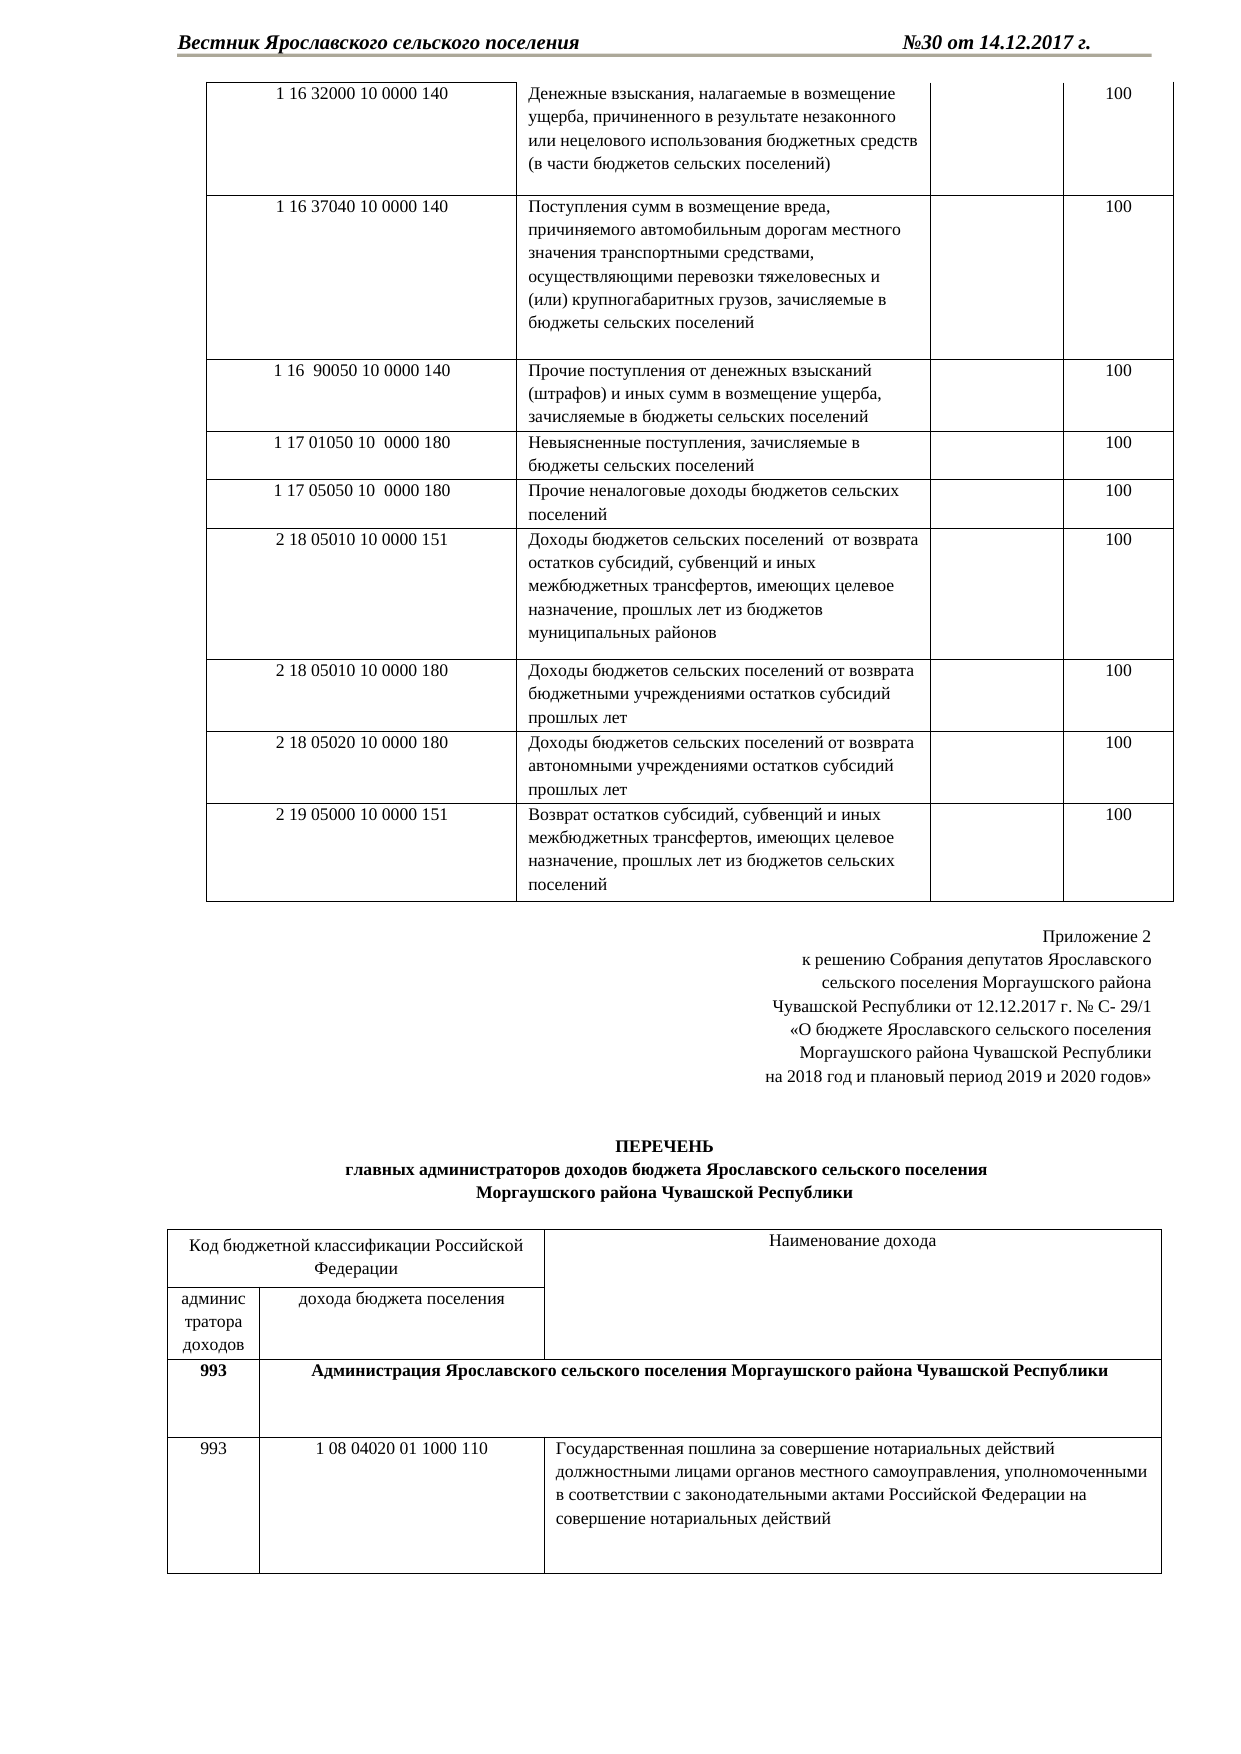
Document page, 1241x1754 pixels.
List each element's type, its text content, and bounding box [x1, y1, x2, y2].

table_header Код бюджетной классификации Российской Федерации [168, 1230, 544, 1287]
table_cell [931, 432, 1063, 479]
text Моргаушского района Чувашской Республики [177, 1042, 1152, 1062]
text главных администраторов доходов бюджета Ярославского сельского поселения [177, 1159, 1152, 1179]
table_cell 100 [1064, 660, 1173, 731]
table_cell [931, 804, 1063, 901]
table_cell 1 16 32000 10 0000 140 [207, 83, 516, 194]
text ПЕРЕЧЕНЬ [177, 1135, 1152, 1156]
table_cell Доходы бюджетов сельских поселений от возврата остатков субсидий, субвенций и иных межбюджетных трансфертов, имеющих целевое назначение, прошлых лет из бюджетов муниципальных районов [517, 529, 930, 659]
table_cell 2 18 05020 10 0000 180 [207, 732, 516, 803]
table_cell Невыясненные поступления, зачисляемые в бюджеты сельских поселений [517, 432, 930, 479]
table_cell [931, 660, 1063, 731]
table_cell Государственная пошлина за совершение нотариальных действий должностными лицами органов местного самоуправления, уполномоченными в соответствии с законодательными актами Российской Федерации на совершение нотариальных действий [545, 1438, 1161, 1572]
table_cell Возврат остатков субсидий, субвенций и иных межбюджетных трансфертов, имеющих целевое назначение, прошлых лет из бюджетов сельских поселений [517, 804, 930, 901]
text «О бюджете Ярославского сельского поселения [177, 1019, 1152, 1039]
table_cell [931, 529, 1063, 659]
table_cell [931, 480, 1063, 528]
table_cell администратора доходов [168, 1288, 259, 1358]
text на 2018 год и плановый период 2019 и 2020 годов» [177, 1065, 1152, 1086]
table_cell [931, 196, 1063, 359]
table_cell 2 19 05000 10 0000 151 [207, 804, 516, 901]
table_cell 100 [1064, 360, 1173, 431]
table_cell Доходы бюджетов сельских поселений от возврата автономными учреждениями остатков субсидий прошлых лет [517, 732, 930, 803]
table_cell Денежные взыскания, налагаемые в возмещение ущерба, причиненного в результате незаконного или нецелового использования бюджетных средств (в части бюджетов сельских поселений) [517, 82, 930, 194]
table_header Наименование дохода [545, 1230, 1161, 1358]
text Приложение 2 [177, 925, 1152, 946]
table_cell 1 17 01050 10 0000 180 [207, 432, 516, 479]
table_cell [931, 82, 1063, 194]
table_cell [931, 732, 1063, 803]
table_cell 100 [1064, 82, 1173, 194]
table_cell дохода бюджета поселения [260, 1288, 544, 1358]
table_cell 2 18 05010 10 0000 180 [207, 660, 516, 731]
table_cell 1 16 90050 10 0000 140 [207, 360, 516, 431]
table_cell Прочие поступления от денежных взысканий (штрафов) и иных сумм в возмещение ущерба, зачисляемые в бюджеты сельских поселений [517, 360, 930, 431]
text Чувашской Республики от 12.12.2017 г. № С- 29/1 [177, 995, 1152, 1016]
table_cell 1 17 05050 10 0000 180 [207, 480, 516, 528]
table_cell 100 [1064, 432, 1173, 479]
text сельского поселения Моргаушского района [177, 972, 1152, 992]
table_cell 2 18 05010 10 0000 151 [207, 529, 516, 659]
table_cell 100 [1064, 732, 1173, 803]
table_cell Поступления сумм в возмещение вреда, причиняемого автомобильным дорогам местного значения транспортными средствами, осуществляющими перевозки тяжеловесных и (или) крупногабаритных грузов, зачисляемые в бюджеты сельских поселений [517, 196, 930, 359]
text Моргаушского района Чувашской Республики [177, 1182, 1152, 1202]
table_cell Прочие неналоговые доходы бюджетов сельских поселений [517, 480, 930, 528]
table_cell 993 [168, 1360, 259, 1437]
table_cell 100 [1064, 804, 1173, 901]
table_cell 100 [1064, 480, 1173, 528]
table_cell 993 [168, 1438, 259, 1572]
table_cell 100 [1064, 196, 1173, 359]
table_cell Администрация Ярославского сельского поселения Моргаушского района Чувашской Республики [260, 1360, 1161, 1437]
table_cell [931, 360, 1063, 431]
text к решению Собрания депутатов Ярославского [177, 949, 1152, 969]
table_cell Доходы бюджетов сельских поселений от возврата бюджетными учреждениями остатков субсидий прошлых лет [517, 660, 930, 731]
table_cell 1 08 04020 01 1000 110 [260, 1438, 544, 1572]
table_cell 1 16 37040 10 0000 140 [207, 196, 516, 359]
table_cell 100 [1064, 529, 1173, 659]
